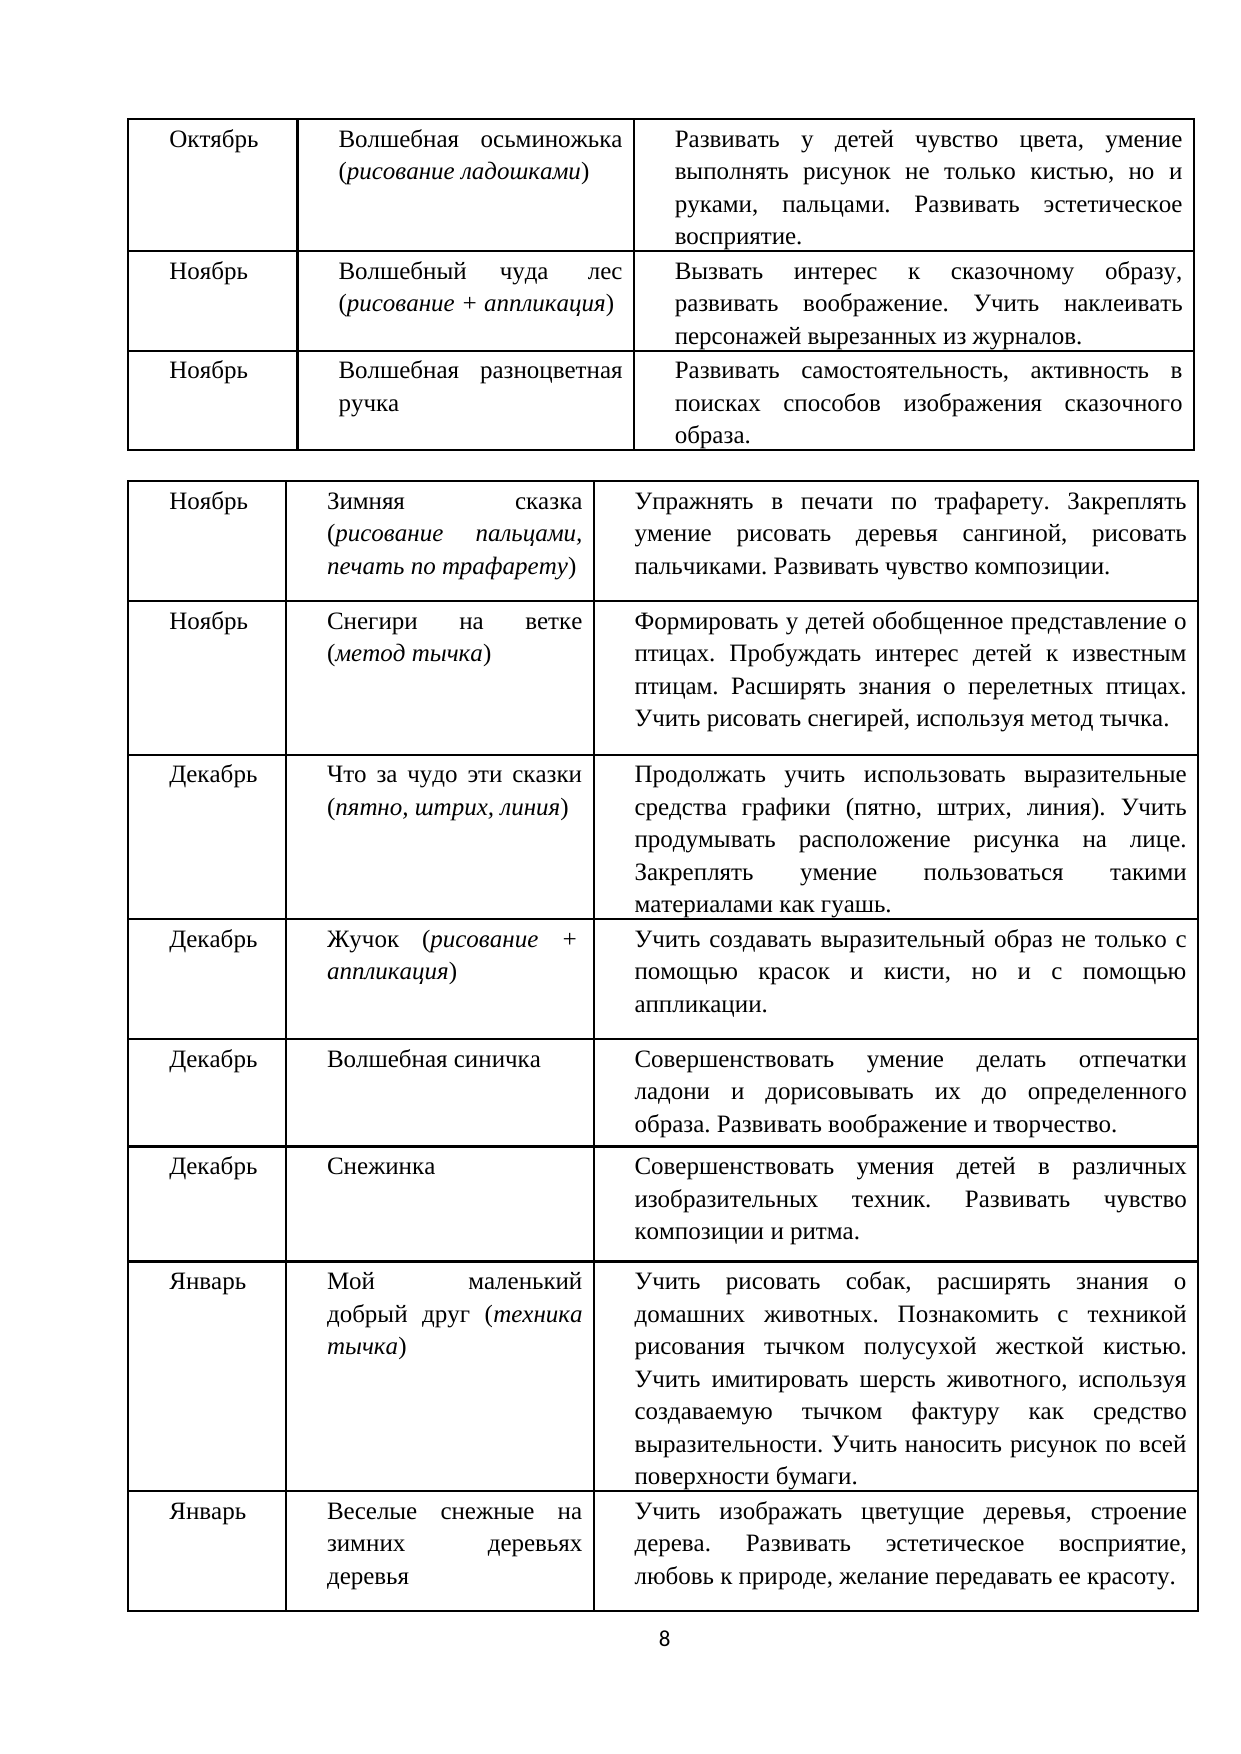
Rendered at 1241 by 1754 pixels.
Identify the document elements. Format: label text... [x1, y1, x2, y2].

table_cell Совершенствовать умения детей в различных изобразительных техник. Развивать чувство композиции и ритма. [595, 1148, 1197, 1260]
table_cell Веселые снежные на зимних деревьях деревья [287, 1492, 593, 1610]
table_cell Снегири на ветке (метод тычка) [287, 602, 593, 753]
table_cell Ноябрь [129, 352, 296, 449]
table_cell Учить создавать выразительный образ не только с помощью красок и кисти, но и с помощью аппликации. [595, 920, 1197, 1038]
table_cell Ноябрь [129, 252, 296, 350]
table_cell Волшебная осьминожька (рисование ладошками) [299, 120, 633, 250]
table_cell Развивать самостоятельность, активность в поисках способов изображения сказочного образа. [635, 352, 1193, 449]
table_cell Декабрь [129, 756, 285, 918]
table_cell Вызвать интерес к сказочному образу, развивать воображение. Учить наклеивать персонажей вырезанных из журналов. [635, 252, 1193, 350]
table_cell Учить изображать цветущие деревья, строение дерева. Развивать эстетическое восприятие, любовь к природе, желание передавать ее красоту. [595, 1492, 1197, 1610]
table_cell Продолжать учить использовать выразительные средства графики (пятно, штрих, линия). Учить продумывать расположение рисунка на лице. Закреплять умение пользоваться такими материалами как гуашь. [595, 756, 1197, 918]
table_cell Декабрь [129, 1040, 285, 1145]
table_header Ноябрь [129, 482, 285, 600]
table_cell Январь [129, 1263, 285, 1490]
table_cell Формировать у детей обобщенное представление о птицах. Пробуждать интерес детей к известным птицам. Расширять знания о перелетных птицах. Учить рисовать снегирей, используя метод тычка. [595, 602, 1197, 753]
table_cell Развивать у детей чувство цвета, умение выполнять рисунок не только кистью, но и руками, пальцами. Развивать эстетическое восприятие. [635, 120, 1193, 250]
table_cell Декабрь [129, 1148, 285, 1260]
table_cell Январь [129, 1492, 285, 1610]
table_header Зимняя сказка (рисование пальцами, печать по трафарету) [287, 482, 593, 600]
table_cell Волшебная разноцветная ручка [299, 352, 633, 449]
table_cell Волшебная синичка [287, 1040, 593, 1145]
table_cell Декабрь [129, 920, 285, 1038]
table_cell Что за чудо эти сказки (пятно, штрих, линия) [287, 756, 593, 918]
table_cell Жучок (рисование + аппликация) [287, 920, 593, 1038]
table_cell Октябрь [129, 120, 296, 250]
table_cell Снежинка [287, 1148, 593, 1260]
table_cell Ноябрь [129, 602, 285, 753]
table_header Упражнять в печати по трафарету. Закреплять умение рисовать деревья сангиной, рисовать пальчиками. Развивать чувство композиции. [595, 482, 1197, 600]
table_cell Совершенствовать умение делать отпечатки ладони и дорисовывать их до определенного образа. Развивать воображение и творчество. [595, 1040, 1197, 1145]
table_cell Учить рисовать собак, расширять знания о домашних животных. Познакомить с техникой рисования тычком полусухой жесткой кистью. Учить имитировать шерсть животного, используя создаваемую тычком фактуру как средство выразительности. Учить наносить рисунок по всей поверхности бумаги. [595, 1263, 1197, 1490]
table_cell Мой маленький добрый друг (техника тычка) [287, 1263, 593, 1490]
table_cell Волшебный чуда лес (рисование + аппликация) [299, 252, 633, 350]
